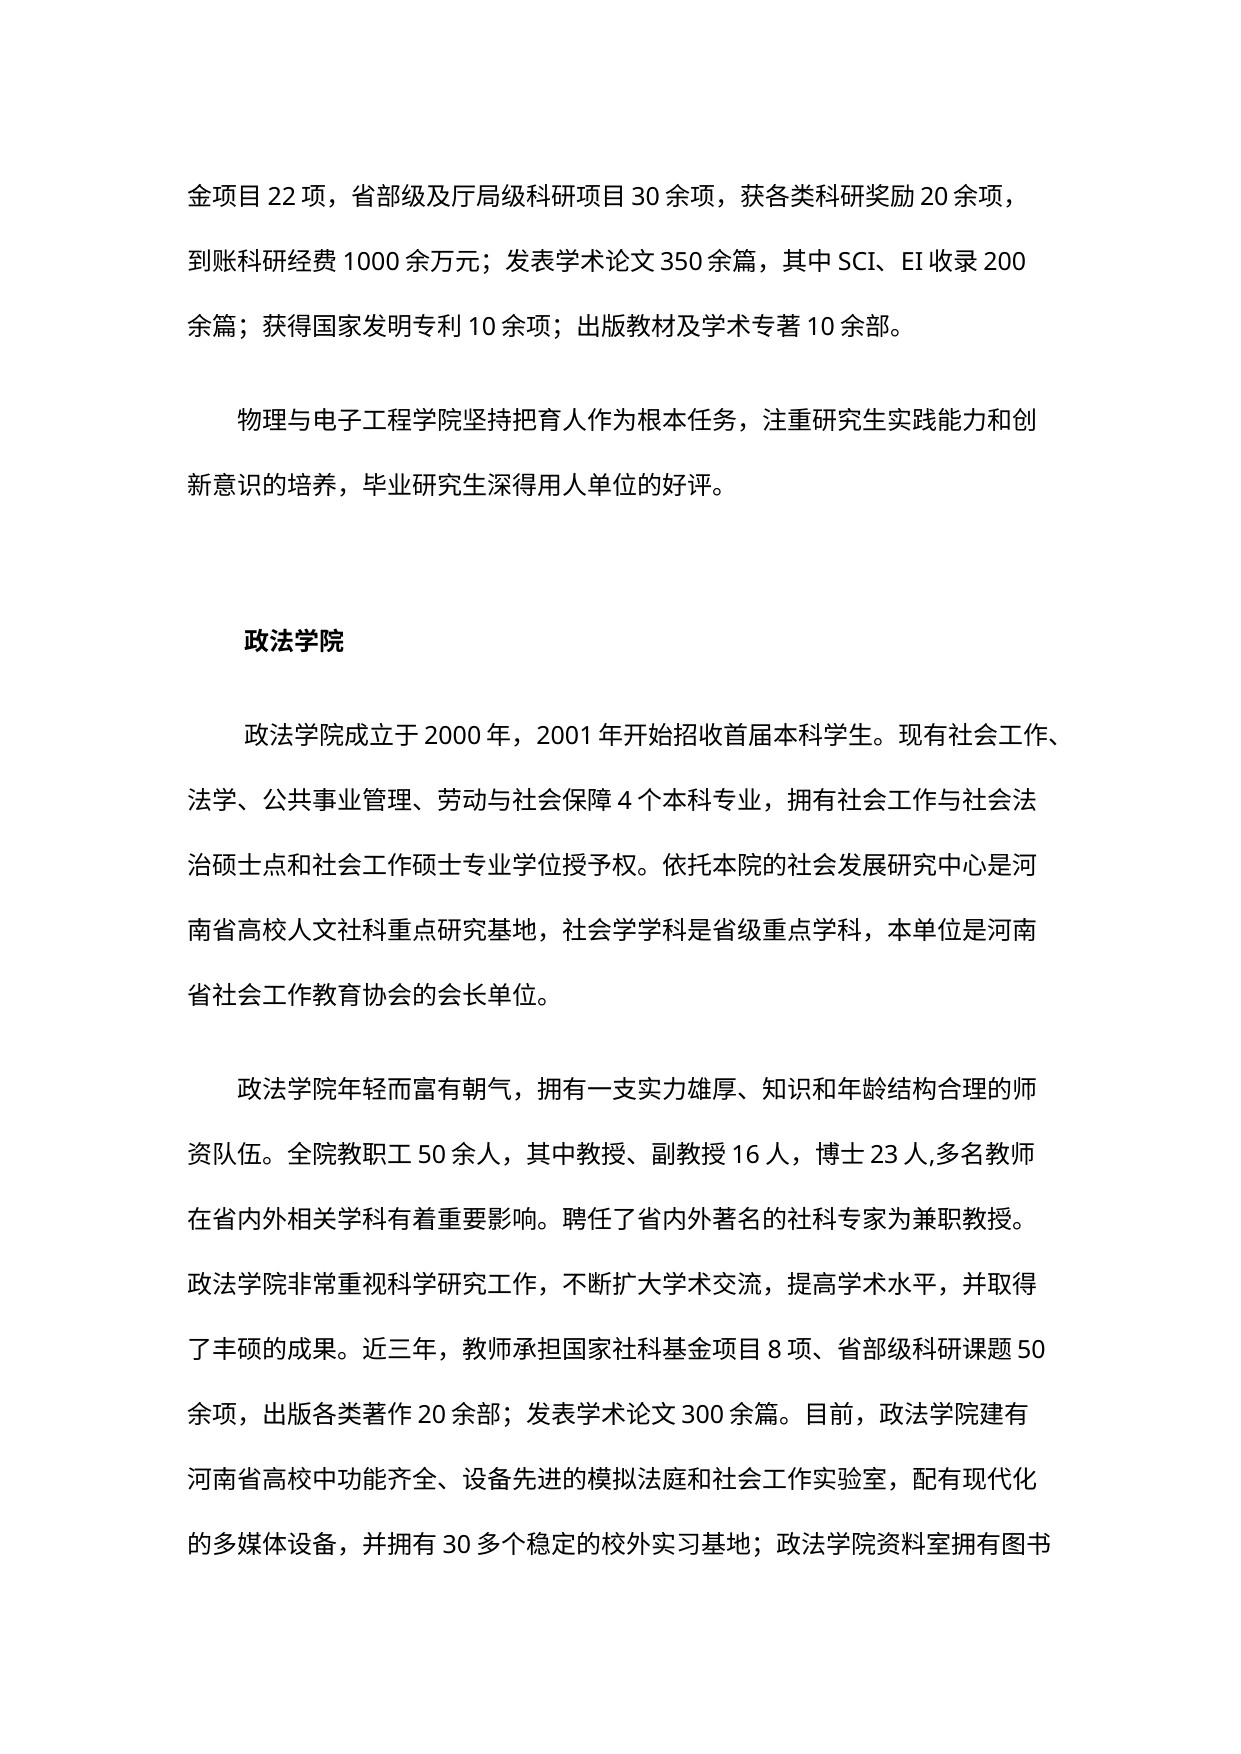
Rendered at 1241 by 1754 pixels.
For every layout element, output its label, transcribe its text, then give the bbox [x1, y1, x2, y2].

text 物理与电子工程学院坚持把育人作为根本任务，注重研究生实践能力和创新意识的培养，毕业研究生深得用人单位的好评。 [187, 386, 1053, 516]
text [187, 1055, 1053, 1575]
text 政法学院成立于2000年，2001年开始招收首届本科学生。现有社会工作、法学、公共事业管理、劳动与社会保障4个本科专业，拥有社会工作与社会法治硕士点和社会工作硕士专业学位授予权。依托本院的社会发展研究中心是河南省高校人文社科重点研究基地，社会学学科是省级重点学科，本单位是河南省社会工作教育协会的会长单位。 [187, 701, 1053, 1026]
text 政法学院 [187, 607, 1053, 672]
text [187, 162, 1053, 357]
